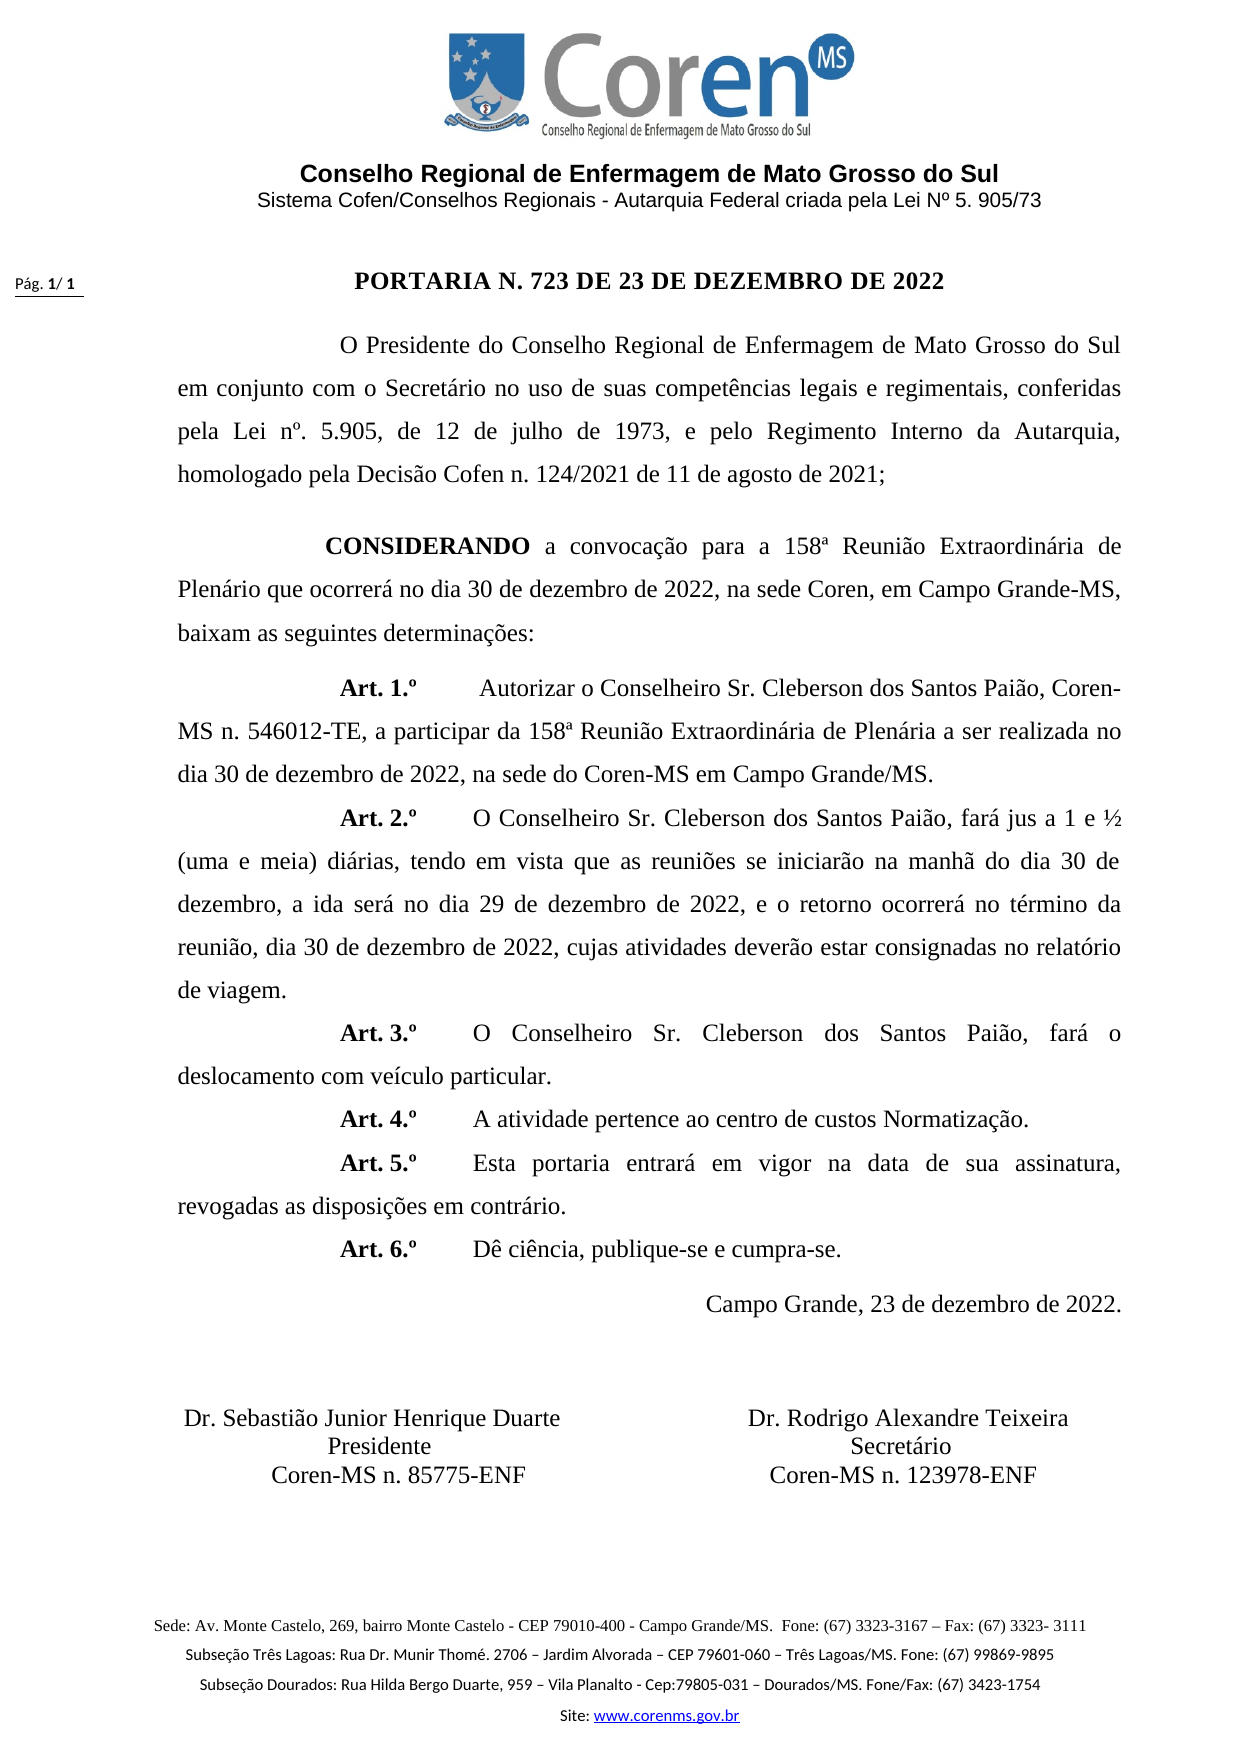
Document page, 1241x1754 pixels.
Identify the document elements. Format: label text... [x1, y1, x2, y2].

title Portaria n. 723 de 23 de dezembro de 2022 [177, 266, 1122, 294]
list Autorizar o Conselheiro Sr. Cleberson dos Santos Paião, Coren-MS n. 546012-TE, a participar da 158ª Reunião Extraordinária de Plenária a ser realizada no dia 30 de dezembro de 2022, na sede do Coren-MS em Campo Grande/MS. [177, 673, 1122, 788]
text O Presidente do Conselho Regional de Enfermagem de Mato Grosso do Sul em conjunto com o Secretário no uso de suas competências legais e regimentais, conferidas pela Lei nº. 5.905, de 12 de julho de 1973, e pelo Regimento Interno da Autarquia, homologado pela Decisão Cofen n. 124/2021 de 11 de agosto de 2021; [177, 330, 1122, 488]
text Dr. Sebastião Junior Henrique Duarte Dr. Rodrigo Alexandre Teixeira [177, 1403, 1122, 1431]
text Coren-MS n. 85775-ENF Coren-MS n. 123978-ENF [177, 1460, 1122, 1489]
list O Conselheiro Sr. Cleberson dos Santos Paião, fará jus a 1 e ½ (uma e meia) diárias, tendo em vista que as reuniões se iniciarão na manhã do dia 30 de dezembro, a ida será no dia 29 de dezembro de 2022, e o retorno ocorrerá no término da reunião, dia 30 de dezembro de 2022, cujas atividades deverão estar consignadas no relatório de viagem. [177, 803, 1122, 1004]
text Campo Grande, 23 de dezembro de 2022. [177, 1289, 1122, 1318]
list Dê ciência, publique-se e cumpra-se. [177, 1234, 1122, 1263]
text Presidente Secretário [177, 1431, 1122, 1460]
list A atividade pertence ao centro de custos Normatização. [177, 1104, 1122, 1133]
list O Conselheiro Sr. Cleberson dos Santos Paião, fará o deslocamento com veículo particular. [177, 1018, 1122, 1090]
text CONSIDERANDO a convocação para a 158ª Reunião Extraordinária de Plenário que ocorrerá no dia 30 de dezembro de 2022, na sede Coren, em Campo Grande-MS, baixam as seguintes determinações: [177, 531, 1122, 646]
picture [442, 30, 857, 143]
list Esta portaria entrará em vigor na data de sua assinatura, revogadas as disposições em contrário. [177, 1148, 1122, 1219]
